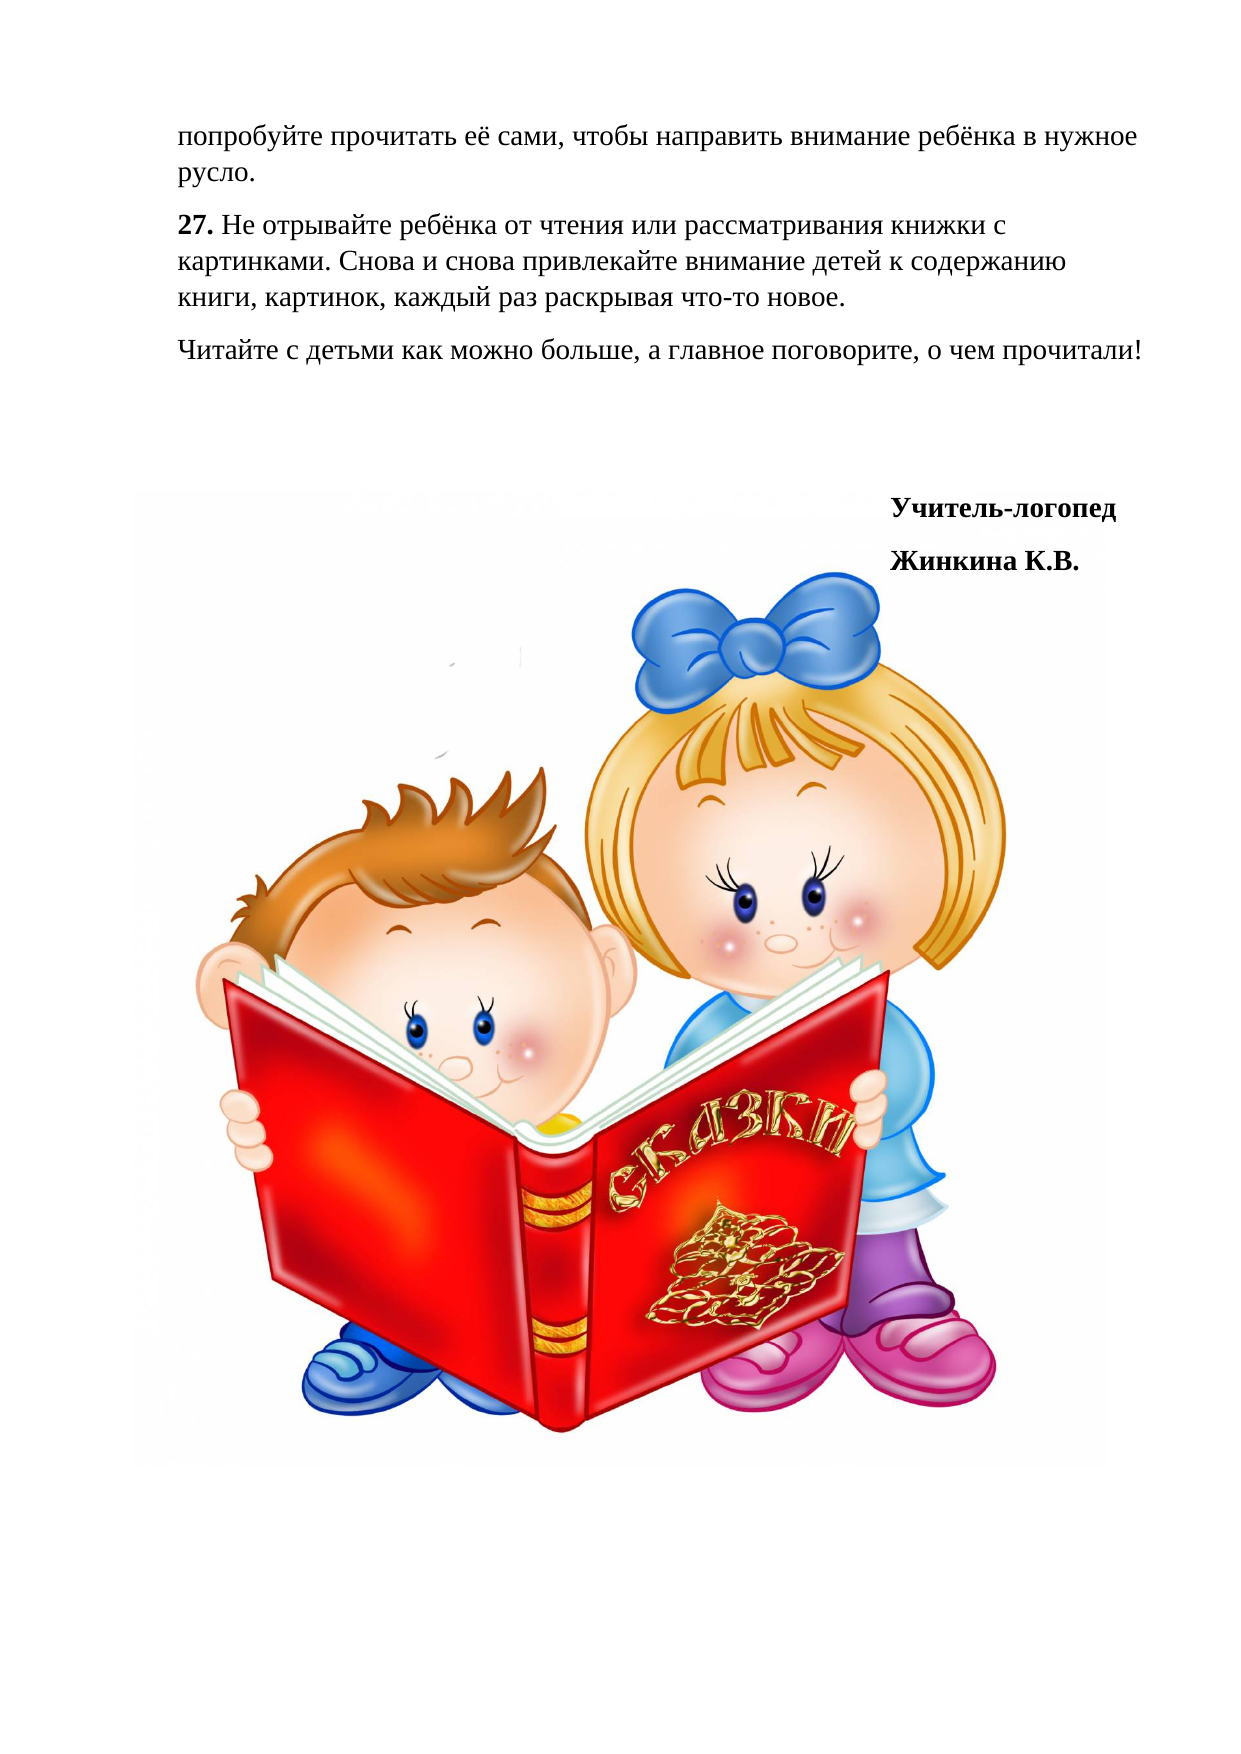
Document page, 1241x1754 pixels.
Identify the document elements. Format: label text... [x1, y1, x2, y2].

text Учитель-логопед [177, 491, 1152, 524]
text Жинкина К.В. [177, 543, 1152, 577]
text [177, 118, 1152, 188]
picture [132, 491, 1108, 1467]
text 27. Не отрывайте ребёнка от чтения или рассматривания книжки с картинками. Снова и снова привлекайте внимание детей к содержанию книги, картинок, каждый раз раскрывая что-то новое. [177, 207, 1152, 313]
text Читайте с детьми как можно больше, а главное поговорите, о чем прочитали! [177, 332, 1152, 366]
